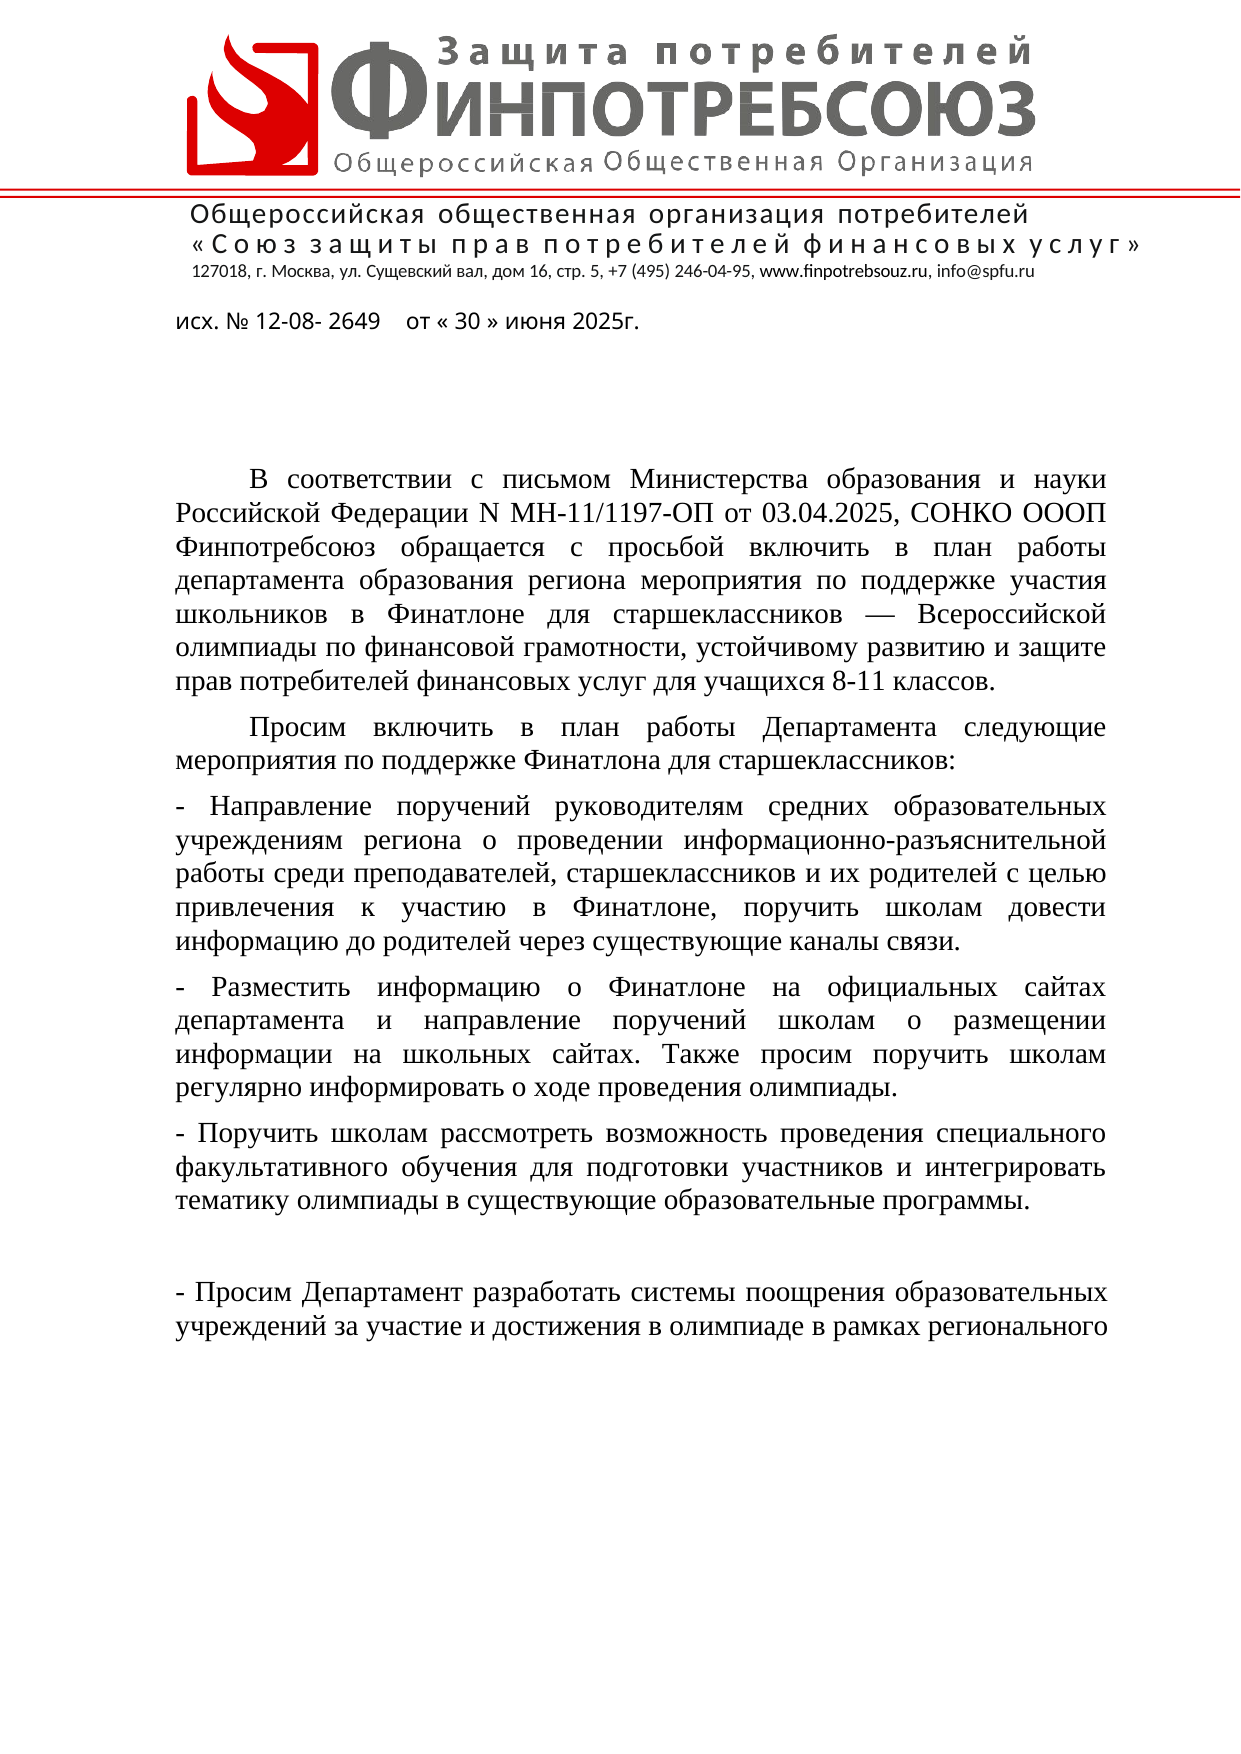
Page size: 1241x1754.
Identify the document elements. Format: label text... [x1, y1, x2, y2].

picture [837, 149, 1033, 177]
picture [646, 32, 1036, 137]
text Просим включить в план работы Департамента следующие мероприятия по поддержке Финатлона для старшеклассников: [175, 709, 1107, 776]
text Общероссийская общественная организация потребителей [190, 199, 1166, 230]
picture [333, 150, 592, 178]
text исх. № 12-08- 2649 от « 30 » июня 2025г. [175, 305, 1166, 336]
text 127018, г. Москва, ул. Сущевский вал, дом 16, стр. 5, +7 (495) 246-04-95, www.finpotrebsouz.ru, info@spfu.ru [191, 260, 1166, 282]
list Поручить школам рассмотреть возможность проведения специального факультативного обучения для подготовки участников и интегрировать тематику олимпиады в существующие образовательные программы. [175, 1115, 1107, 1216]
list Просим Департамент разработать системы поощрения образовательных учреждений за участие и достижения в олимпиаде в рамках регионального [175, 1274, 1108, 1342]
text В соответствии с письмом Министерства образования и науки Российской Федерации N МН-11/1197-ОП от 03.04.2025, СОНКО ОООП Финпотребсоюз обращается с просьбой включить в план работы департамента образования региона мероприятия по поддержке участия школьников в Финатлоне для старшеклассников — Всероссийской олимпиады по финансовой грамотности, устойчивому развитию и защите прав потребителей финансовых услуг для учащихся 8-11 классов. [175, 462, 1107, 696]
picture [330, 34, 644, 140]
list Направление поручений руководителям средних образовательных учреждениям региона о проведении информационно-разъяснительной работы среди преподавателей, старшеклассников и их родителей с целью привлечения к участию в Финатлоне, поручить школам довести информацию до родителей через существующие каналы связи. [175, 788, 1107, 956]
list Разместить информацию о Финатлоне на официальных сайтах департамента и направление поручений школам о размещении информации на школьных сайтах. Также просим поручить школам регулярно информировать о ходе проведения олимпиады. [175, 969, 1107, 1103]
picture [603, 148, 823, 175]
text « С о ю з з а щ и т ы п р а в п о т р е б и т е л е й ф и н а н с о в ы х у с л у г » [190, 230, 1166, 260]
